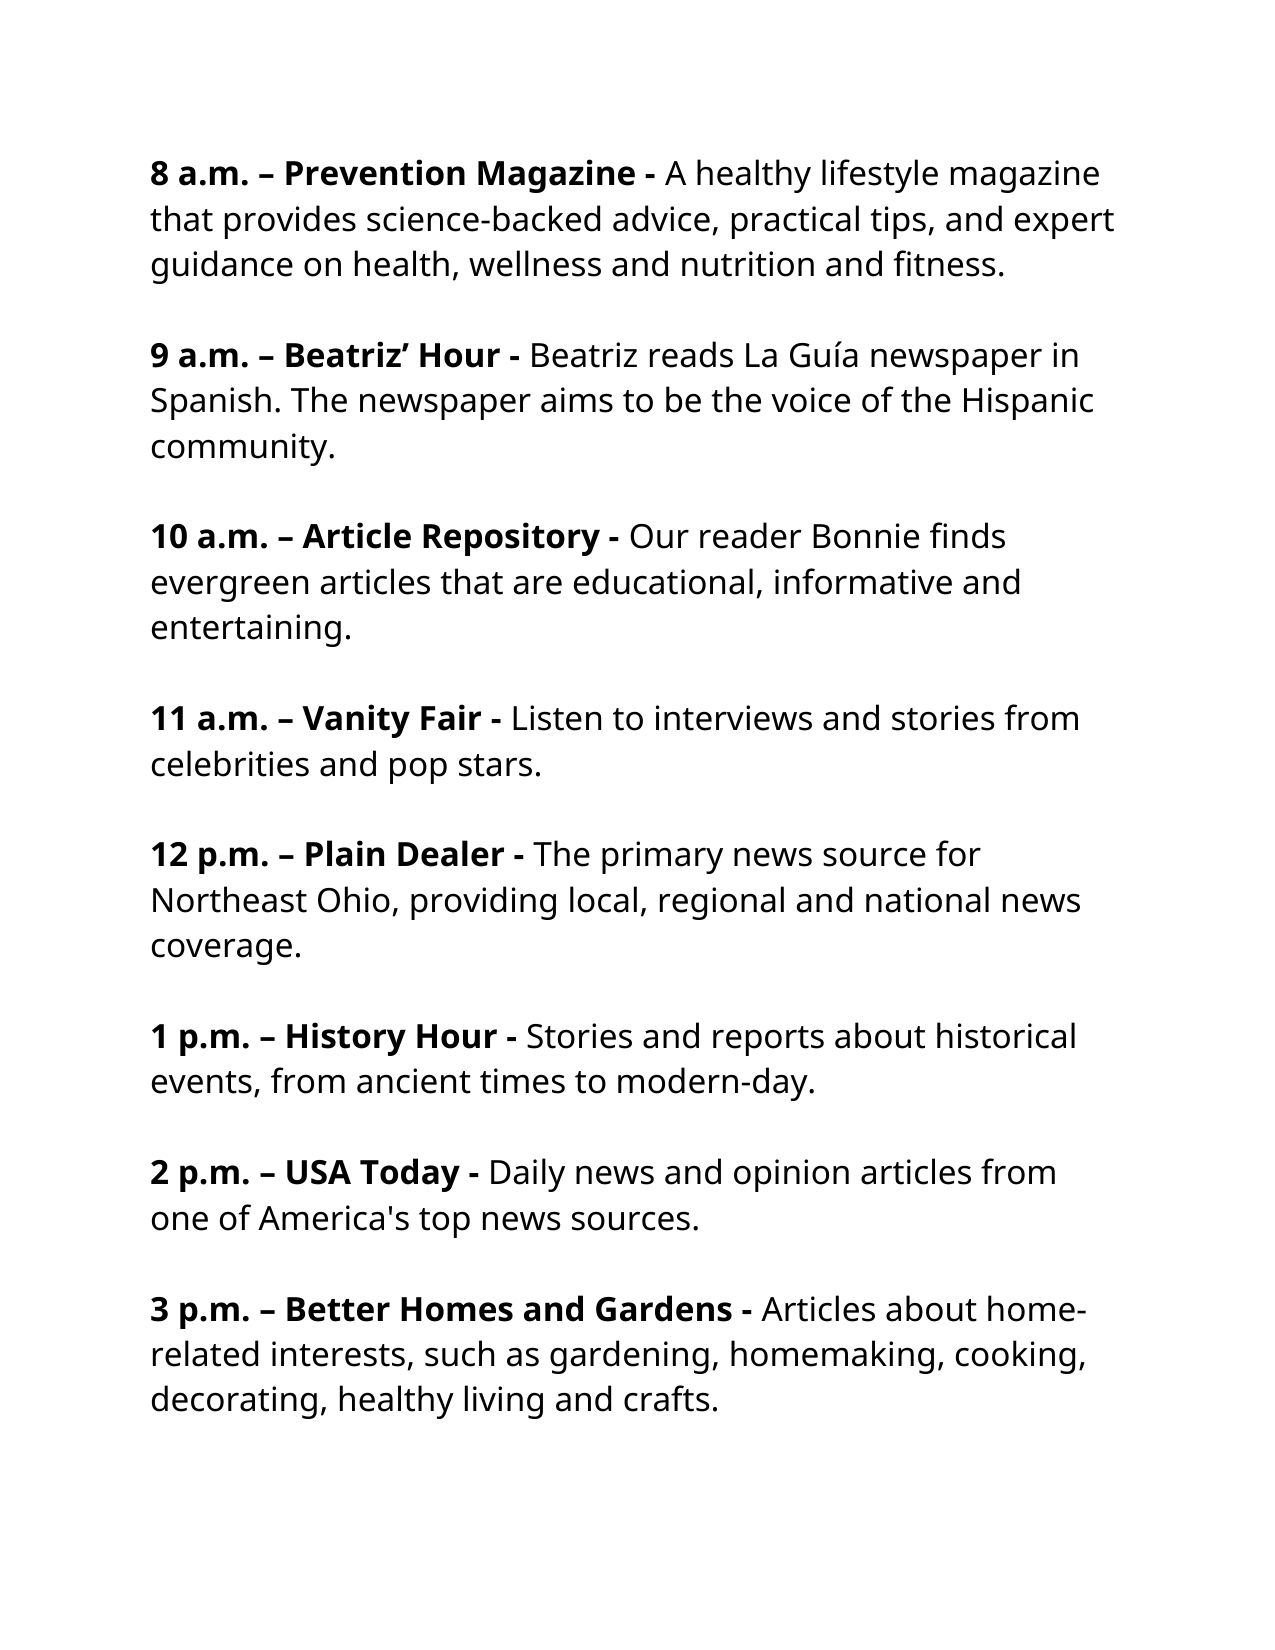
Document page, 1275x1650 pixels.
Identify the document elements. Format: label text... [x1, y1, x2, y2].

text 1 p.m. – History Hour - Stories and reports about historical events, from ancient times to modern-day. [150, 1013, 1125, 1104]
text 3 p.m. – Better Homes and Gardens - Articles about home-related interests, such as gardening, homemaking, cooking, decorating, healthy living and crafts. [150, 1285, 1125, 1422]
text 8 a.m. – Prevention Magazine - A healthy lifestyle magazine that provides science-backed advice, practical tips, and expert guidance on health, wellness and nutrition and fitness. [150, 150, 1125, 286]
text 12 p.m. – Plain Dealer - The primary news source for Northeast Ohio, providing local, regional and national news coverage. [150, 831, 1125, 967]
text 11 a.m. – Vanity Fair - Listen to interviews and stories from celebrities and pop stars. [150, 695, 1125, 786]
text 2 p.m. – USA Today - Daily news and opinion articles from one of America's top news sources. [150, 1149, 1125, 1240]
text 10 a.m. – Article Repository - Our reader Bonnie finds evergreen articles that are educational, informative and entertaining. [150, 513, 1125, 649]
text 9 a.m. – Beatriz’ Hour - Beatriz reads La Guía newspaper in Spanish. The newspaper aims to be the voice of the Hispanic community. [150, 332, 1125, 468]
